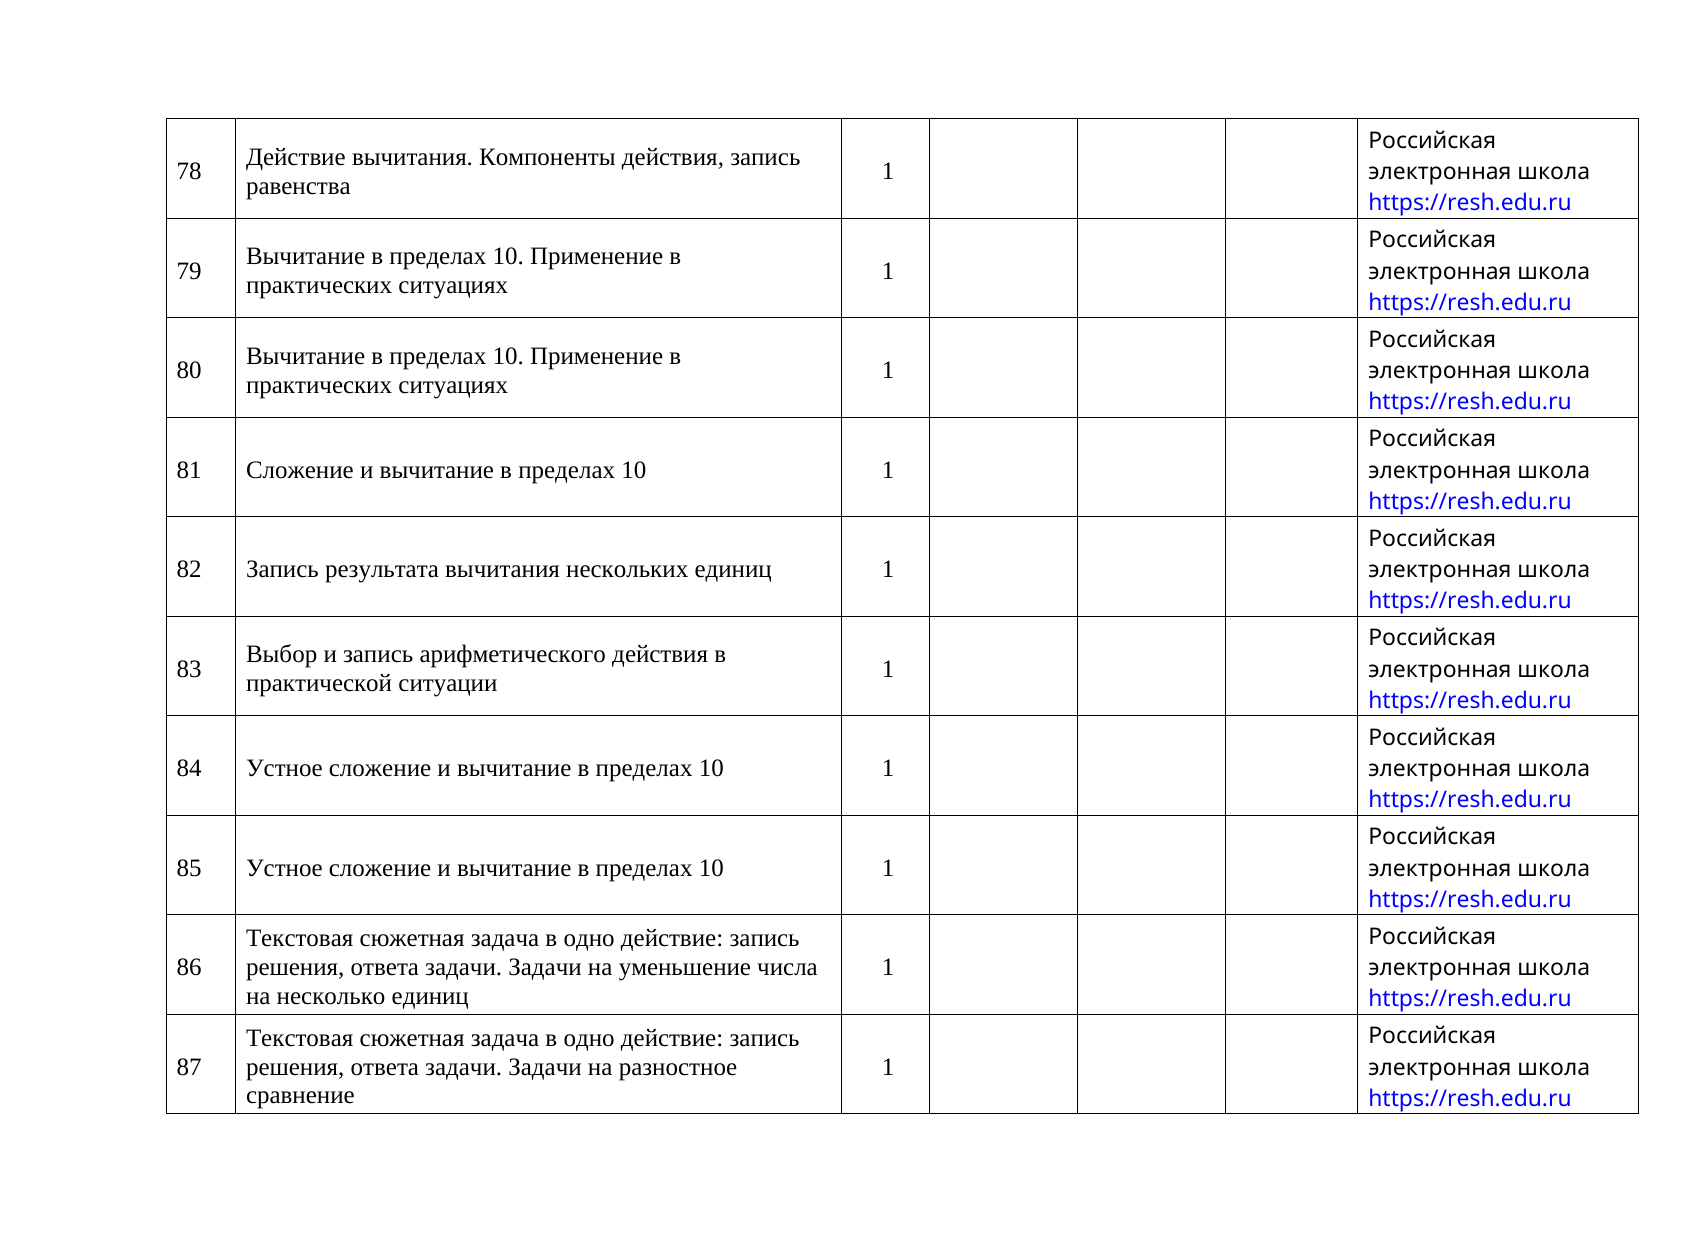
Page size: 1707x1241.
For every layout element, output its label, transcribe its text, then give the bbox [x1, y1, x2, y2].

table_cell Российская электронная школа https://resh.edu.ru [1358, 517, 1638, 616]
table_cell [930, 915, 1077, 1013]
table_cell [1226, 318, 1357, 417]
table_cell Устное сложение и вычитание в пределах 10 [236, 716, 841, 814]
table_cell [1078, 617, 1225, 715]
table_cell Вычитание в пределах 10. Применение в практических ситуациях [236, 219, 841, 317]
table_cell 1 [842, 517, 929, 616]
table_cell [1078, 219, 1225, 317]
table_cell 1 [842, 915, 929, 1013]
table_cell 84 [167, 716, 235, 814]
table_cell 1 [842, 318, 929, 417]
table_cell 1 [842, 418, 929, 516]
table_cell [930, 716, 1077, 814]
table_cell Сложение и вычитание в пределах 10 [236, 418, 841, 516]
table_cell Вычитание в пределах 10. Применение в практических ситуациях [236, 318, 841, 417]
table_cell Запись результата вычитания нескольких единиц [236, 517, 841, 616]
table_cell [1226, 219, 1357, 317]
table_cell 80 [167, 318, 235, 417]
table_cell [1226, 119, 1357, 218]
table_cell [930, 318, 1077, 417]
table_cell [1078, 318, 1225, 417]
table_cell [1226, 617, 1357, 715]
table_cell 86 [167, 915, 235, 1013]
table_cell 79 [167, 219, 235, 317]
table_cell 82 [167, 517, 235, 616]
table_cell 1 [842, 716, 929, 814]
table_cell [1078, 915, 1225, 1013]
table_cell 1 [842, 816, 929, 914]
table_cell [930, 418, 1077, 516]
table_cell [1358, 119, 1638, 218]
table_cell 83 [167, 617, 235, 715]
table_cell 1 [842, 1015, 929, 1113]
table_cell Текстовая сюжетная задача в одно действие: запись решения, ответа задачи. Задачи на уменьшение числа на несколько единиц [236, 915, 841, 1013]
table_cell 1 [842, 617, 929, 715]
table_cell [930, 1015, 1077, 1113]
table_cell Российская электронная школа https://resh.edu.ru [1358, 418, 1638, 516]
table_cell [1078, 1015, 1225, 1113]
table_cell [1078, 119, 1225, 218]
table_cell [1078, 816, 1225, 914]
table_cell 78 [167, 119, 235, 218]
table_cell 81 [167, 418, 235, 516]
table_cell Российская электронная школа https://resh.edu.ru [1358, 915, 1638, 1013]
table_cell [1226, 915, 1357, 1013]
table_cell 1 [842, 219, 929, 317]
table_cell [1226, 716, 1357, 814]
table_cell [1078, 716, 1225, 814]
table_cell [930, 617, 1077, 715]
table_cell Российская электронная школа https://resh.edu.ru [1358, 716, 1638, 814]
table_cell [1078, 418, 1225, 516]
table_cell Устное сложение и вычитание в пределах 10 [236, 816, 841, 914]
table_cell [1226, 1015, 1357, 1113]
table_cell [1358, 1015, 1638, 1113]
table_cell [930, 219, 1077, 317]
table_cell Российская электронная школа https://resh.edu.ru [1358, 816, 1638, 914]
table_cell [1078, 517, 1225, 616]
table_cell [930, 119, 1077, 218]
table_cell [930, 517, 1077, 616]
table_cell Российская электронная школа https://resh.edu.ru [1358, 318, 1638, 417]
table_cell [1226, 418, 1357, 516]
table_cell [1358, 219, 1638, 317]
table_cell Российская электронная школа https://resh.edu.ru [1358, 617, 1638, 715]
table_cell Выбор и запись арифметического действия в практической ситуации [236, 617, 841, 715]
table_cell [930, 816, 1077, 914]
table_cell 1 [842, 119, 929, 218]
table_cell 85 [167, 816, 235, 914]
table_cell Текстовая сюжетная задача в одно действие: запись решения, ответа задачи. Задачи на разностное сравнение [236, 1015, 841, 1113]
table_cell [1226, 517, 1357, 616]
table_cell Действие вычитания. Компоненты действия, запись равенства [236, 119, 841, 218]
table_cell [1226, 816, 1357, 914]
table_cell 87 [167, 1015, 235, 1113]
